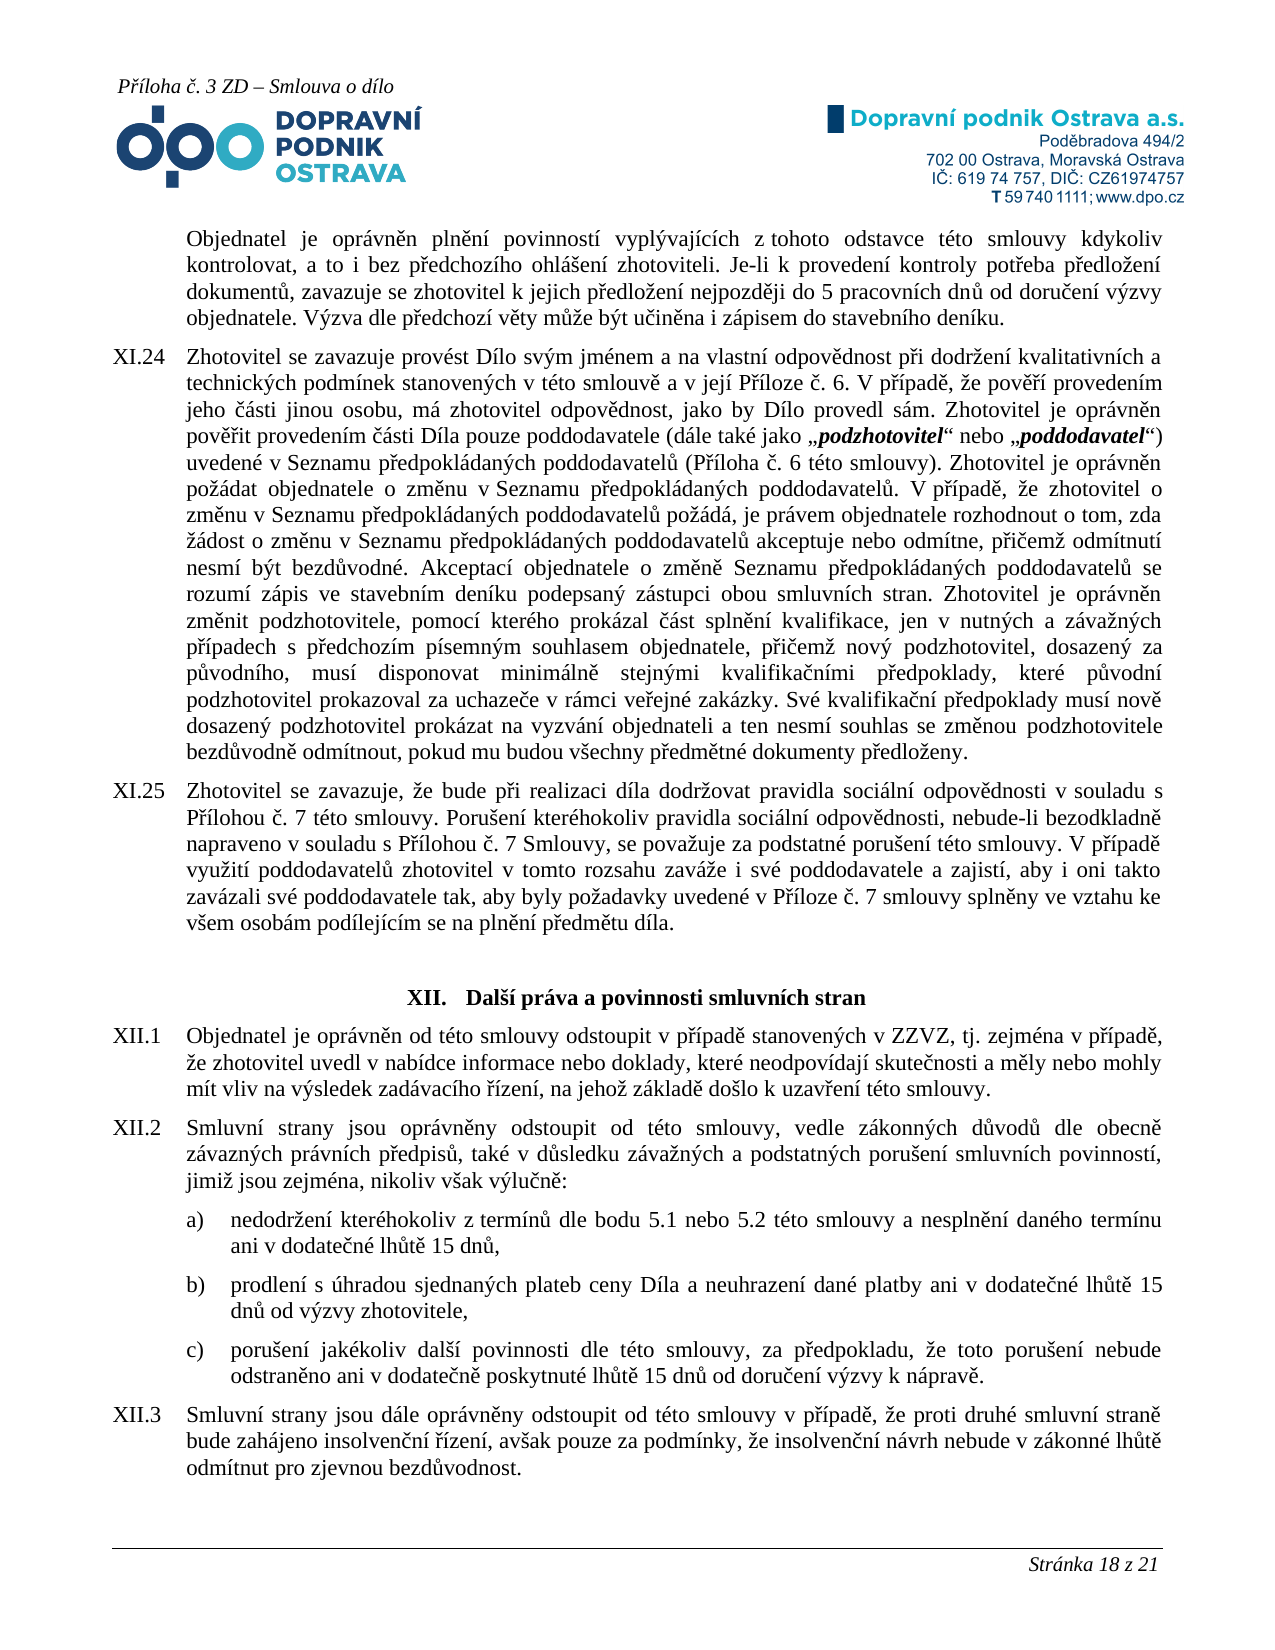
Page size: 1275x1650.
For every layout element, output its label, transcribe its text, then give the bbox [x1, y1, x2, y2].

list Zhotovitel se zavazuje provést Dílo svým jménem a na vlastní odpovědnost při dodržení kvalitativních a technických podmínek stanovených v této smlouvě a v její Příloze č. 6. V případě, že pověří provedením jeho části jinou osobu, má zhotovitel odpovědnost, jako by Dílo provedl sám. Zhotovitel je oprávněn pověřit provedením části Díla pouze poddodavatele (dále také jako „podzhotovitel“ nebo „poddodavatel“) uvedené v Seznamu předpokládaných poddodavatelů (Příloha č. 6 této smlouvy). Zhotovitel je oprávněn požádat objednatele o změnu v Seznamu předpokládaných poddodavatelů. V případě, že zhotovitel o změnu v Seznamu předpokládaných poddodavatelů požádá, je právem objednatele rozhodnout o tom, zda žádost o změnu v Seznamu předpokládaných poddodavatelů akceptuje nebo odmítne, přičemž odmítnutí nesmí být bezdůvodné. Akceptací objednatele o změně Seznamu předpokládaných poddodavatelů se rozumí zápis ve stavebním deníku podepsaný zástupci obou smluvních stran. Zhotovitel je oprávněn změnit podzhotovitele, pomocí kterého prokázal část splnění kvalifikace, jen v nutných a závažných případech s předchozím písemným souhlasem objednatele, přičemž nový podzhotovitel, dosazený za původního, musí disponovat minimálně stejnými kvalifikačními předpoklady, které původní podzhotovitel prokazoval za uchazeče v rámci veřejné zakázky. Své kvalifikační předpoklady musí nově dosazený podzhotovitel prokázat na vyzvání objednateli a ten nesmí souhlas se změnou podzhotovitele bezdůvodně odmítnout, pokud mu budou všechny předmětné dokumenty předloženy. [112, 343, 1163, 765]
picture [827, 105, 1184, 206]
text Objednatel je oprávněn plnění povinností vyplývajících z tohoto odstavce této smlouvy kdykoliv kontrolovat, a to i bez předchozího ohlášení zhotoviteli. Je-li k provedení kontroly potřeba předložení dokumentů, zavazuje se zhotovitel k jejich předložení nejpozději do 5 pracovních dnů od doručení výzvy objednatele. Výzva dle předchozí věty může být učiněna i zápisem do stavebního deníku. [186, 225, 1163, 331]
list Objednatel je oprávněn od této smlouvy odstoupit v případě stanovených v ZZVZ, tj. zejména v případě, že zhotovitel uvedl v nabídce informace nebo doklady, které neodpovídají skutečnosti a měly nebo mohly mít vliv na výsledek zadávacího řízení, na jehož základě došlo k uzavření této smlouvy. [112, 1022, 1163, 1102]
list Zhotovitel se zavazuje, že bude při realizaci díla dodržovat pravidla sociální odpovědnosti v souladu s Přílohou č. 7 této smlouvy. Porušení kteréhokoliv pravidla sociální odpovědnosti, nebude-li bezodkladně napraveno v souladu s Přílohou č. 7 Smlouvy, se považuje za podstatné porušení této smlouvy. V případě využití poddodavatelů zhotovitel v tomto rozsahu zaváže i své poddodavatele a zajistí, aby i oni takto zavázali své poddodavatele tak, aby byly požadavky uvedené v Příloze č. 7 smlouvy splněny ve vztahu ke všem osobám podílejícím se na plnění předmětu díla. [112, 777, 1163, 935]
list Smluvní strany jsou oprávněny odstoupit od této smlouvy, vedle zákonných důvodů dle obecně závazných právních předpisů, také v důsledku závažných a podstatných porušení smluvních povinností, jimiž jsou zejména, nikoliv však výlučně: [112, 1114, 1163, 1193]
list porušení jakékoliv další povinnosti dle této smlouvy, za předpokladu, že toto porušení nebude odstraněno ani v dodatečně poskytnuté lhůtě 15 dnů od doručení výzvy k nápravě. [186, 1336, 1163, 1389]
list nedodržení kteréhokoliv z termínů dle bodu 5.1 nebo 5.2 této smlouvy a nesplnění daného termínu ani v dodatečné lhůtě 15 dnů, [186, 1206, 1163, 1258]
list Smluvní strany jsou dále oprávněny odstoupit od této smlouvy v případě, že proti druhé smluvní straně bude zahájeno insolvenční řízení, avšak pouze za podmínky, že insolvenční návrh nebude v zákonné lhůtě odmítnut pro zjevnou bezdůvodnost. [112, 1401, 1163, 1480]
picture [116, 105, 423, 188]
list prodlení s úhradou sjednaných plateb ceny Díla a neuhrazení dané platby ani v dodatečné lhůtě 15 dnů od výzvy zhotovitele, [186, 1271, 1163, 1323]
list Další práva a povinnosti smluvních stran [112, 984, 1160, 1010]
